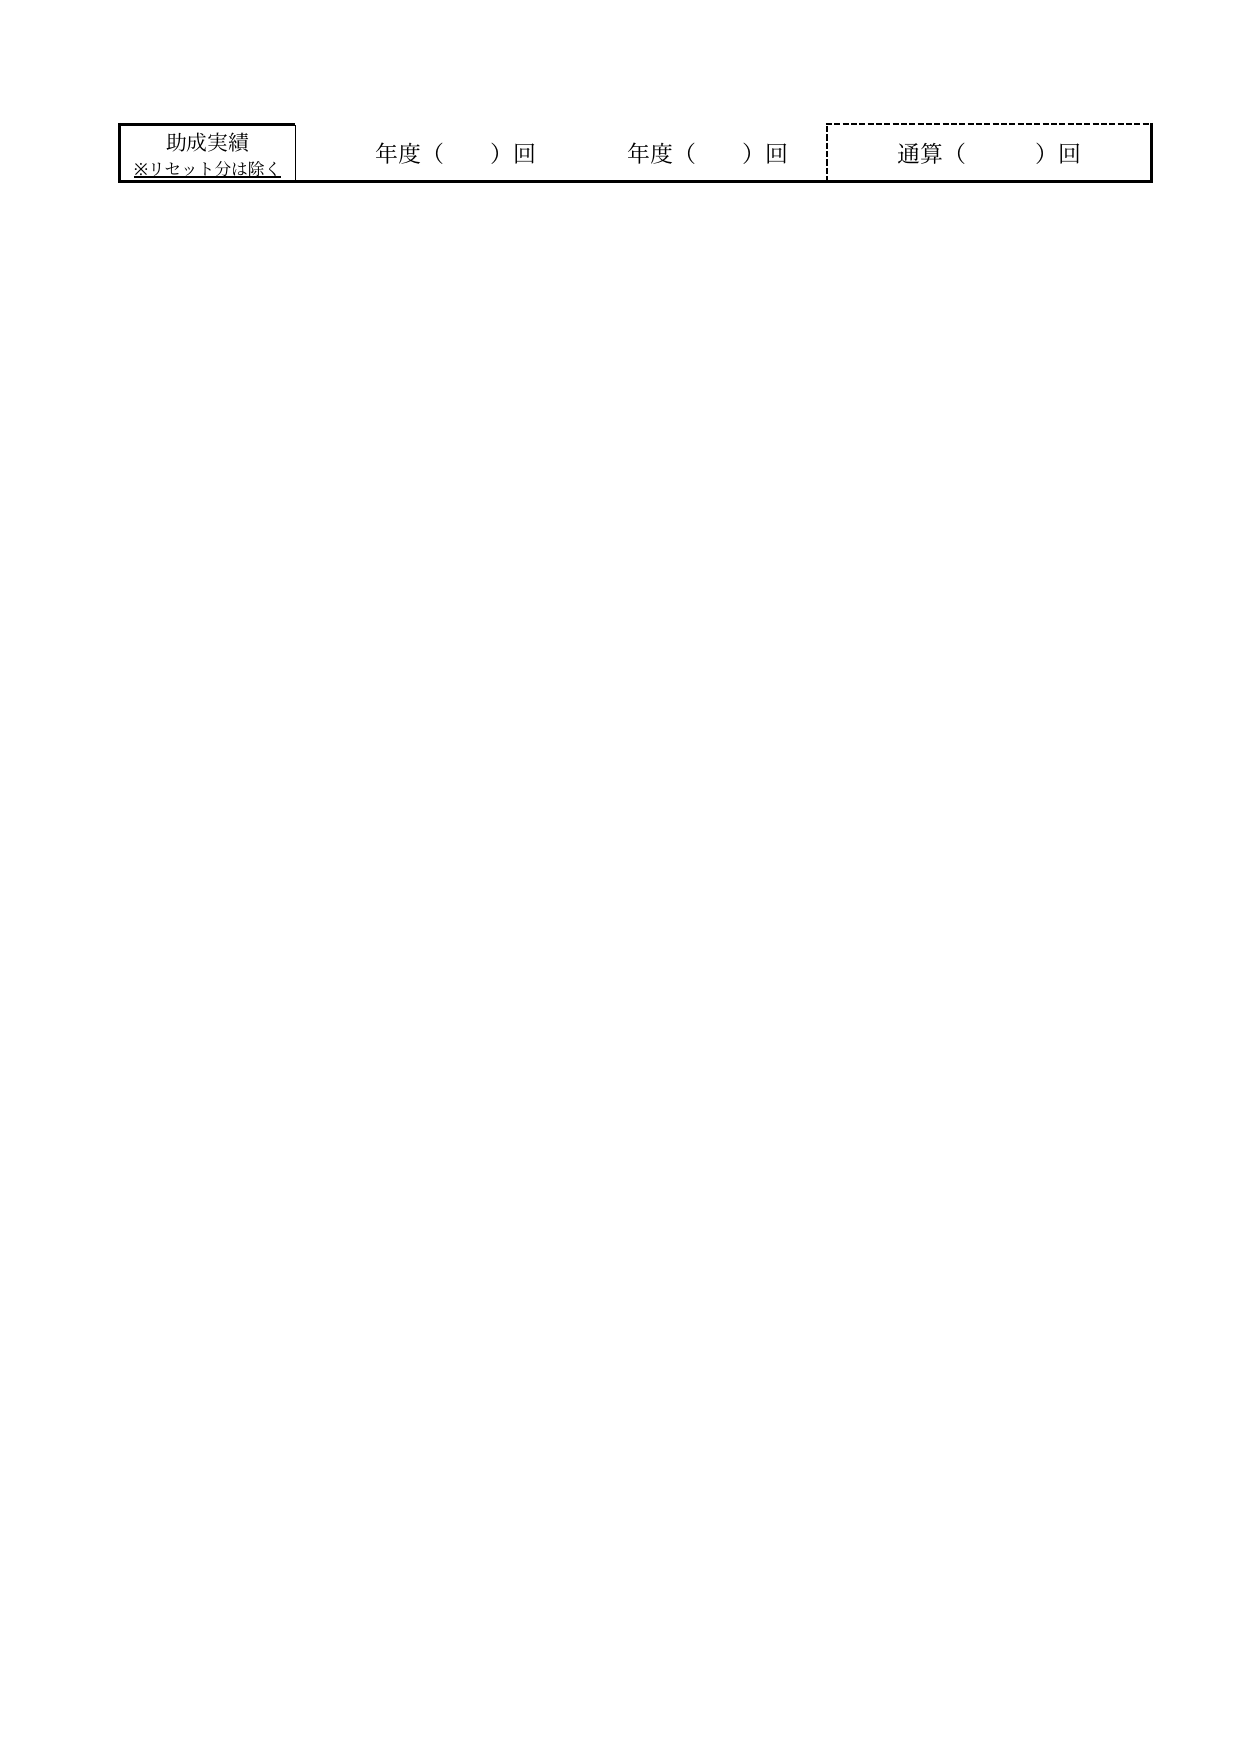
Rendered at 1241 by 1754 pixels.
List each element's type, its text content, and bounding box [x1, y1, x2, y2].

table_cell 年度（ ）回 年度（ ）回 [296, 123, 827, 180]
table_cell 通算（ ）回 [827, 123, 1150, 180]
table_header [121, 126, 295, 180]
